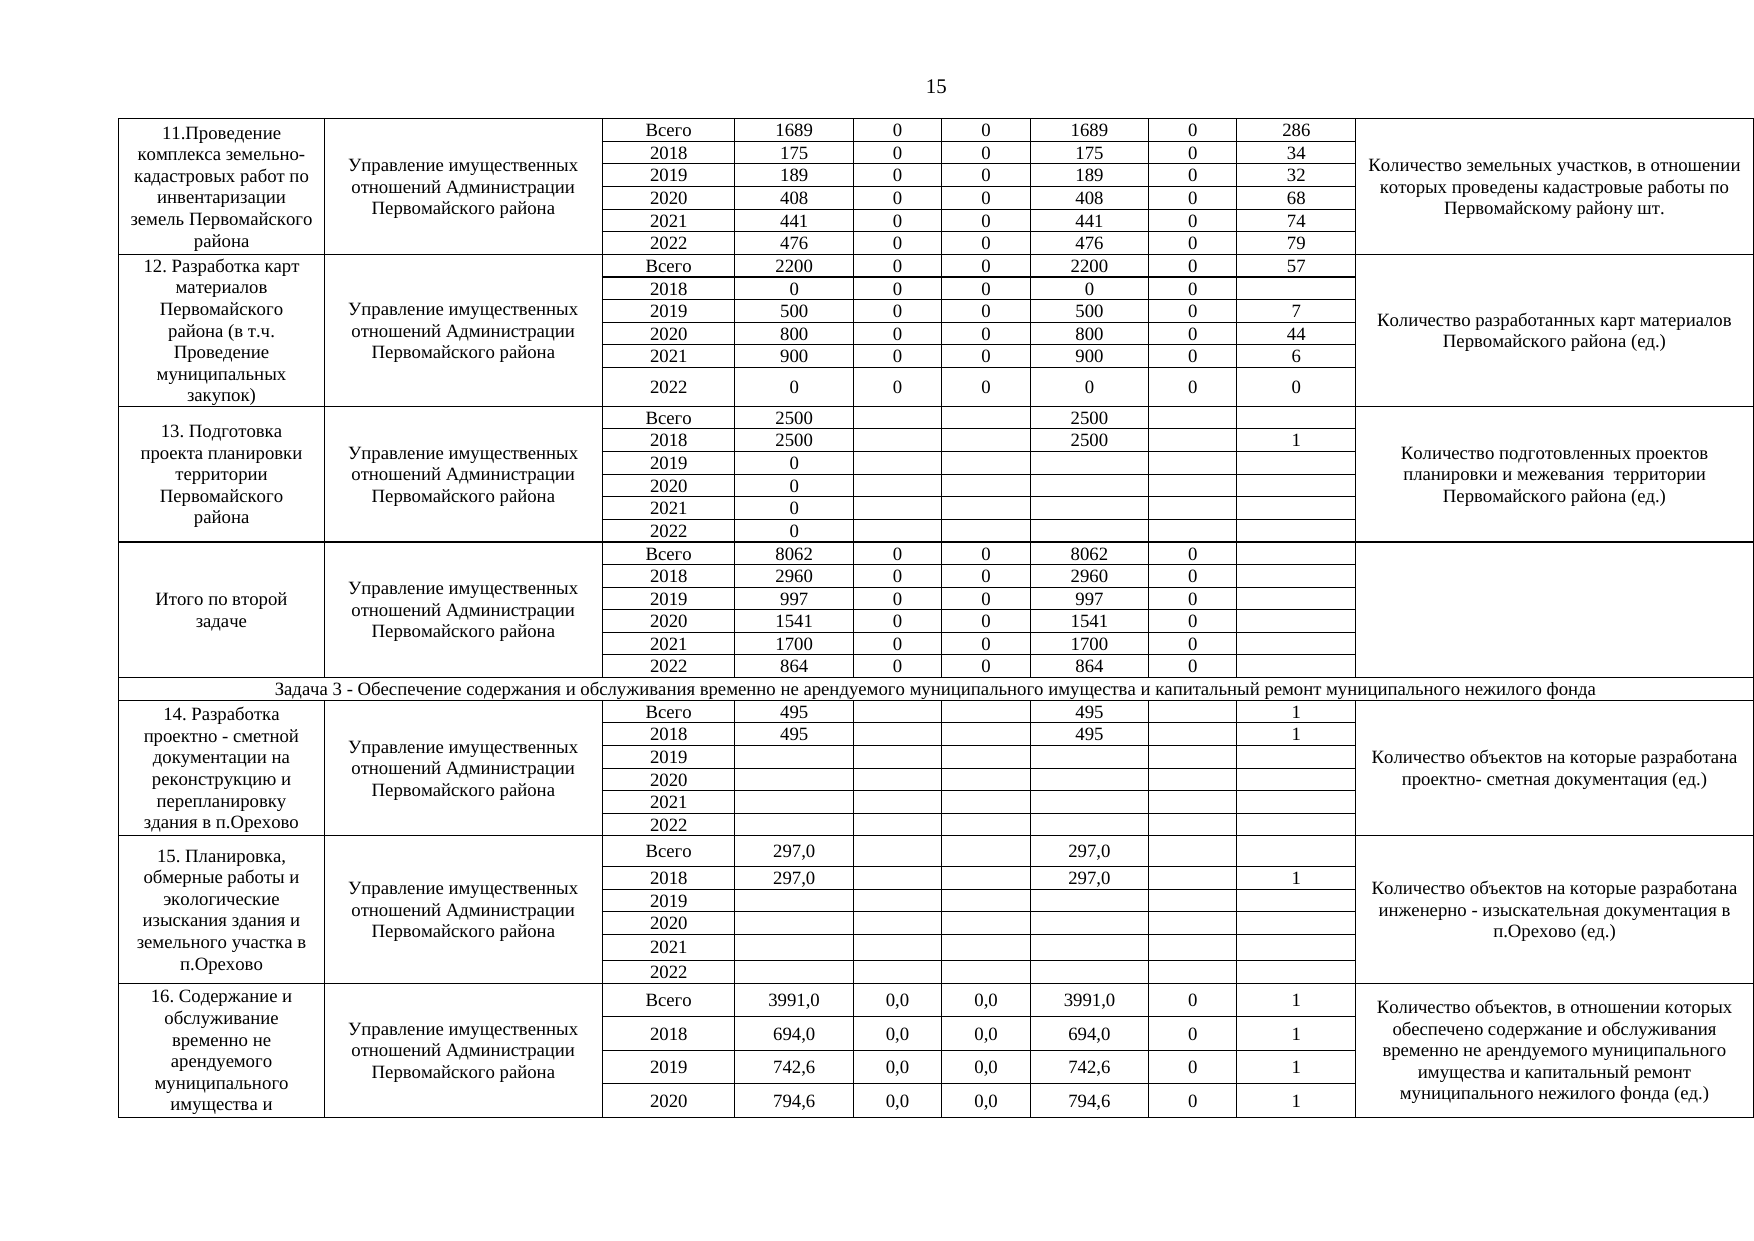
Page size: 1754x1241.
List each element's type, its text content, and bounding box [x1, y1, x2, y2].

table_cell 0 [1149, 1051, 1236, 1083]
table_cell 1 [1237, 1017, 1355, 1049]
table_cell 2021 [603, 935, 734, 960]
table_cell 2018 [603, 429, 734, 451]
table_cell 900 [1031, 345, 1148, 367]
table_cell 2019 [603, 746, 734, 767]
table_cell [1031, 497, 1148, 519]
table_cell 0,0 [942, 1017, 1030, 1049]
table_cell [854, 814, 941, 835]
table_cell [1149, 701, 1236, 722]
table_cell 794,6 [1031, 1084, 1148, 1117]
table_cell 2022 [603, 232, 734, 254]
table_cell 794,6 [735, 1084, 853, 1117]
table_cell 408 [735, 187, 853, 208]
table_cell 500 [1031, 300, 1148, 322]
table_cell 0 [942, 278, 1030, 299]
table_cell 34 [1237, 142, 1355, 163]
table_cell [1237, 890, 1355, 911]
table_cell Количество объектов на которые разработана проектно- сметная документация (ед.) [1356, 701, 1753, 835]
table_cell [1149, 935, 1236, 960]
table_cell [1149, 497, 1236, 519]
table_cell 0 [942, 142, 1030, 163]
table_cell 495 [735, 701, 853, 722]
table_cell 0 [942, 610, 1030, 632]
table_cell 997 [1031, 588, 1148, 609]
table_cell 2020 [603, 769, 734, 790]
table_cell 0 [942, 210, 1030, 231]
table_cell 0 [1149, 187, 1236, 208]
table_cell 0 [942, 300, 1030, 322]
table_cell 2960 [1031, 565, 1148, 587]
table_cell 0 [942, 187, 1030, 208]
table_cell [1149, 452, 1236, 473]
table_cell [1031, 961, 1148, 982]
table_cell [1237, 655, 1355, 677]
table_cell 1541 [1031, 610, 1148, 632]
table_cell 12. Разработка карт материалов Первомайского района (в т.ч. Проведение муниципальных закупок) [119, 255, 324, 406]
table_cell 864 [735, 655, 853, 677]
table_cell 0 [942, 232, 1030, 254]
table_cell [942, 475, 1030, 496]
table_cell Количество объектов, в отношении которых обеспечено содержание и обслуживания временно не арендуемого муниципального имущества и капитальный ремонт муниципального нежилого фонда (ед.) [1356, 984, 1753, 1117]
table_cell 1 [1237, 1051, 1355, 1083]
table_cell 0 [1149, 610, 1236, 632]
table_cell 0 [854, 187, 941, 208]
table_cell 1689 [735, 119, 853, 141]
table_cell 0,0 [942, 1051, 1030, 1083]
table_cell 2022 [603, 961, 734, 982]
table_cell [1149, 867, 1236, 888]
table_cell 0,0 [854, 1051, 941, 1083]
table_cell 0 [854, 119, 941, 141]
table_cell 0,0 [854, 984, 941, 1016]
table_cell [854, 935, 941, 960]
table_cell 0 [854, 345, 941, 367]
table_cell 0 [735, 368, 853, 406]
table_cell Количество подготовленных проектов планировки и межевания территории Первомайского района (ед.) [1356, 407, 1753, 541]
table_cell 2022 [603, 655, 734, 677]
table_cell [1237, 588, 1355, 609]
table_cell [854, 723, 941, 745]
table_cell [1237, 565, 1355, 587]
table_cell Всего [603, 407, 734, 428]
table_cell 2019 [603, 588, 734, 609]
table_cell 1 [1237, 867, 1355, 888]
table_cell 1700 [735, 633, 853, 654]
table_cell [735, 935, 853, 960]
table_cell 0 [1149, 655, 1236, 677]
table_cell 0 [854, 142, 941, 163]
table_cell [325, 119, 602, 254]
table_cell 476 [735, 232, 853, 254]
table_cell [1237, 814, 1355, 835]
table_cell 0 [854, 565, 941, 587]
table_cell [1031, 791, 1148, 813]
table_cell 297,0 [1031, 836, 1148, 866]
table_cell 694,0 [735, 1017, 853, 1049]
table_cell 0 [1149, 1084, 1236, 1117]
table_cell 1 [1237, 984, 1355, 1016]
table_cell 8062 [735, 543, 853, 564]
table_cell [1149, 961, 1236, 982]
table_cell 297,0 [735, 867, 853, 888]
table_cell 68 [1237, 187, 1355, 208]
table_cell [854, 701, 941, 722]
table_cell 2500 [1031, 407, 1148, 428]
table_cell 2018 [603, 278, 734, 299]
table_cell Управление имущественных отношений Администрации Первомайского района [325, 255, 602, 406]
table_cell 2021 [603, 791, 734, 813]
table_cell 0 [735, 452, 853, 473]
table_cell Всего [603, 984, 734, 1016]
table_cell [1149, 746, 1236, 767]
table_cell 3991,0 [735, 984, 853, 1016]
table_cell 0 [854, 278, 941, 299]
table_cell [1237, 912, 1355, 934]
table_cell 14. Разработка проектно - сметной документации на реконструкцию и перепланировку здания в п.Орехово [119, 701, 324, 835]
table_cell Всего [603, 255, 734, 276]
table_cell 0 [942, 655, 1030, 677]
table_cell Всего [603, 119, 734, 141]
table_cell 0 [1149, 984, 1236, 1016]
table_cell Итого по второй задаче [119, 543, 324, 677]
table_cell 0 [1149, 543, 1236, 564]
table_cell [735, 769, 853, 790]
table_cell 175 [1031, 142, 1148, 163]
table_cell 0 [1149, 300, 1236, 322]
table_cell [1237, 543, 1355, 564]
table_cell 189 [1031, 164, 1148, 186]
table_cell 2018 [603, 1017, 734, 1049]
table_cell 0 [1149, 565, 1236, 587]
table_cell 57 [1237, 255, 1355, 276]
table_cell 0 [854, 232, 941, 254]
table_cell 0 [1149, 588, 1236, 609]
table_cell [1237, 961, 1355, 982]
table_cell [1237, 746, 1355, 767]
table_cell [1149, 814, 1236, 835]
table_cell 742,6 [735, 1051, 853, 1083]
table_cell 1541 [735, 610, 853, 632]
table_cell 2019 [603, 300, 734, 322]
table_cell 1700 [1031, 633, 1148, 654]
table_cell Всего [603, 543, 734, 564]
table_cell [854, 429, 941, 451]
table_cell 441 [1031, 210, 1148, 231]
table_cell 495 [1031, 701, 1148, 722]
table_cell Количество объектов на которые разработана инженерно - изыскательная документация в п.Орехово (ед.) [1356, 836, 1753, 982]
table_cell [942, 497, 1030, 519]
table_cell [942, 407, 1030, 428]
table_cell [735, 791, 853, 813]
table_cell [1149, 890, 1236, 911]
table_cell [1237, 475, 1355, 496]
table_cell 0 [942, 565, 1030, 587]
table_cell 1 [1237, 723, 1355, 745]
table_cell [942, 867, 1030, 888]
table_cell 2500 [1031, 429, 1148, 451]
table_cell 0 [1149, 164, 1236, 186]
table_cell [1237, 633, 1355, 654]
table_cell [735, 746, 853, 767]
table_cell [942, 769, 1030, 790]
table_cell 2019 [603, 452, 734, 473]
table_cell Количество земельных участков, в отношении которых проведены кадастровые работы по Первомайскому району шт. [1356, 119, 1753, 254]
table_cell 2018 [603, 565, 734, 587]
table_cell [942, 814, 1030, 835]
table_cell [1031, 475, 1148, 496]
table_cell [854, 769, 941, 790]
table_cell [1237, 935, 1355, 960]
table_cell 2018 [603, 867, 734, 888]
table_cell [854, 836, 941, 866]
table_cell [1237, 407, 1355, 428]
table_cell 0 [1149, 323, 1236, 344]
table_cell 495 [735, 723, 853, 745]
table_cell 0 [1149, 368, 1236, 406]
table_cell 500 [735, 300, 853, 322]
table_cell 1 [1237, 429, 1355, 451]
table_cell [854, 890, 941, 911]
table_cell [942, 746, 1030, 767]
table_cell 0 [854, 255, 941, 276]
table_cell 2019 [603, 1051, 734, 1083]
table_cell 0,0 [854, 1084, 941, 1117]
table_cell [854, 961, 941, 982]
table_cell [942, 452, 1030, 473]
table_cell 2200 [735, 255, 853, 276]
table_cell [1237, 278, 1355, 299]
table_cell 0 [942, 323, 1030, 344]
table_cell 0 [1149, 1017, 1236, 1049]
table_cell 0,0 [942, 984, 1030, 1016]
table_cell 1 [1237, 1084, 1355, 1117]
table_cell 1689 [1031, 119, 1148, 141]
table_cell 2020 [603, 187, 734, 208]
table_cell 2500 [735, 407, 853, 428]
table_cell 0 [942, 543, 1030, 564]
table_cell 0 [854, 368, 941, 406]
table_cell 0 [942, 345, 1030, 367]
table_cell 441 [735, 210, 853, 231]
table_cell [1149, 520, 1236, 541]
table_cell [1356, 543, 1753, 677]
table_cell 2020 [603, 475, 734, 496]
table_cell [1031, 452, 1148, 473]
table_cell [1237, 520, 1355, 541]
table_cell 0 [1149, 345, 1236, 367]
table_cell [325, 984, 602, 1117]
table_cell 0 [854, 300, 941, 322]
table_cell [942, 429, 1030, 451]
table_cell [854, 407, 941, 428]
table_cell 0 [1149, 142, 1236, 163]
table_cell 0 [1031, 368, 1148, 406]
table_cell [1031, 520, 1148, 541]
table_cell 2020 [603, 323, 734, 344]
table_cell 7 [1237, 300, 1355, 322]
table_cell 0 [942, 633, 1030, 654]
table_cell Управление имущественных отношений Администрации Первомайского района [325, 407, 602, 541]
table_cell 2021 [603, 345, 734, 367]
table_cell 0 [942, 588, 1030, 609]
table_cell 2019 [603, 890, 734, 911]
table_cell 0 [1031, 278, 1148, 299]
table_cell 0,0 [854, 1017, 941, 1049]
table_cell [1031, 912, 1148, 934]
table_cell 16. Содержание и обслуживание временно не арендуемого муниципального имущества и капитальный ремонт муниципального нежилого фонда [119, 984, 324, 1117]
table_cell 0 [735, 278, 853, 299]
table_cell 0 [1149, 232, 1236, 254]
table_cell [1031, 769, 1148, 790]
table_cell [1149, 407, 1236, 428]
table_cell [1237, 769, 1355, 790]
table_cell [942, 520, 1030, 541]
table_cell 2019 [603, 164, 734, 186]
table_cell [1237, 610, 1355, 632]
table_cell [942, 701, 1030, 722]
table_cell [1031, 890, 1148, 911]
table_cell 0 [854, 164, 941, 186]
table_cell 0 [854, 323, 941, 344]
table_cell 476 [1031, 232, 1148, 254]
table_cell 0 [1149, 633, 1236, 654]
table_cell 800 [735, 323, 853, 344]
table_cell 11.Проведение комплекса земельно-кадастровых работ по инвентаризации земель Первомайского района [119, 119, 324, 254]
table_cell 0 [854, 588, 941, 609]
table_cell 694,0 [1031, 1017, 1148, 1049]
table_cell 189 [735, 164, 853, 186]
table_cell [1237, 791, 1355, 813]
table_cell 0 [1237, 368, 1355, 406]
table_cell 0 [854, 210, 941, 231]
table_cell 13. Подготовка проекта планировки территории Первомайского района [119, 407, 324, 541]
table_cell 15. Планировка, обмерные работы и экологические изыскания здания и земельного участка в п.Орехово [119, 836, 324, 982]
table_cell [942, 961, 1030, 982]
table_cell 2960 [735, 565, 853, 587]
table_cell 900 [735, 345, 853, 367]
table_cell 74 [1237, 210, 1355, 231]
table_cell [1149, 791, 1236, 813]
table_cell [735, 814, 853, 835]
table_cell 2022 [603, 814, 734, 835]
table_cell 286 [1237, 119, 1355, 141]
table_cell 6 [1237, 345, 1355, 367]
table_cell [942, 836, 1030, 866]
table_cell 0 [942, 119, 1030, 141]
table_cell [942, 912, 1030, 934]
table_cell [854, 867, 941, 888]
table_cell 997 [735, 588, 853, 609]
table_cell 297,0 [735, 836, 853, 866]
table_cell [1237, 836, 1355, 866]
table_cell [1149, 836, 1236, 866]
table_cell [1031, 935, 1148, 960]
table_cell 0 [1149, 119, 1236, 141]
table_cell Задача 3 - Обеспечение содержания и обслуживания временно не арендуемого муниципального имущества и капитальный ремонт муниципального нежилого фонда [119, 678, 1753, 700]
table_cell 8062 [1031, 543, 1148, 564]
table_cell [942, 723, 1030, 745]
table_cell 2200 [1031, 255, 1148, 276]
table_cell [1149, 912, 1236, 934]
table_cell [735, 890, 853, 911]
table_cell 2020 [603, 1084, 734, 1117]
table_cell 0,0 [942, 1084, 1030, 1117]
table_cell [1237, 452, 1355, 473]
table_cell [854, 746, 941, 767]
table_cell 0 [735, 497, 853, 519]
table_cell 1 [1237, 701, 1355, 722]
table_cell [854, 452, 941, 473]
table_cell [854, 497, 941, 519]
table_cell 0 [1149, 255, 1236, 276]
table_cell 2021 [603, 497, 734, 519]
table_cell [854, 520, 941, 541]
table_cell [942, 935, 1030, 960]
table_cell 2021 [603, 210, 734, 231]
table_cell [735, 961, 853, 982]
table_cell 0 [735, 520, 853, 541]
table_cell 0 [854, 543, 941, 564]
table_cell [854, 475, 941, 496]
table_cell 0 [854, 655, 941, 677]
table_cell Управление имущественных отношений Администрации Первомайского района [325, 701, 602, 835]
table_cell Управление имущественных отношений Администрации Первомайского района [325, 836, 602, 982]
table_cell 3991,0 [1031, 984, 1148, 1016]
table_cell 800 [1031, 323, 1148, 344]
table_cell 0 [1149, 210, 1236, 231]
table_cell 2500 [735, 429, 853, 451]
table_cell 32 [1237, 164, 1355, 186]
table_cell [1149, 429, 1236, 451]
table_cell [942, 791, 1030, 813]
table_cell 2021 [603, 633, 734, 654]
table_cell 0 [942, 164, 1030, 186]
table_cell 79 [1237, 232, 1355, 254]
table_cell 742,6 [1031, 1051, 1148, 1083]
table_cell [1031, 746, 1148, 767]
table_cell [1031, 814, 1148, 835]
table_cell [942, 890, 1030, 911]
table_cell 0 [942, 255, 1030, 276]
table_cell 2020 [603, 610, 734, 632]
table_cell 2018 [603, 142, 734, 163]
table_cell 0 [942, 368, 1030, 406]
table_cell Всего [603, 836, 734, 866]
table_cell 0 [735, 475, 853, 496]
table_cell 297,0 [1031, 867, 1148, 888]
table_cell 0 [1149, 278, 1236, 299]
table_cell 2022 [603, 368, 734, 406]
table_cell [1149, 723, 1236, 745]
table_cell [1237, 497, 1355, 519]
table_cell Количество разработанных карт материалов Первомайского района (ед.) [1356, 255, 1753, 406]
table_cell [854, 791, 941, 813]
table_cell [735, 912, 853, 934]
table_cell 864 [1031, 655, 1148, 677]
table_cell 2018 [603, 723, 734, 745]
table_cell 0 [854, 610, 941, 632]
table_cell 44 [1237, 323, 1355, 344]
table_cell Управление имущественных отношений Администрации Первомайского района [325, 543, 602, 677]
table_cell 495 [1031, 723, 1148, 745]
table_cell Всего [603, 701, 734, 722]
table_cell [1149, 769, 1236, 790]
table_cell 408 [1031, 187, 1148, 208]
table_cell 2022 [603, 520, 734, 541]
table_cell 0 [854, 633, 941, 654]
table_cell [854, 912, 941, 934]
table_cell [1149, 475, 1236, 496]
table_cell 2020 [603, 912, 734, 934]
table_cell 175 [735, 142, 853, 163]
